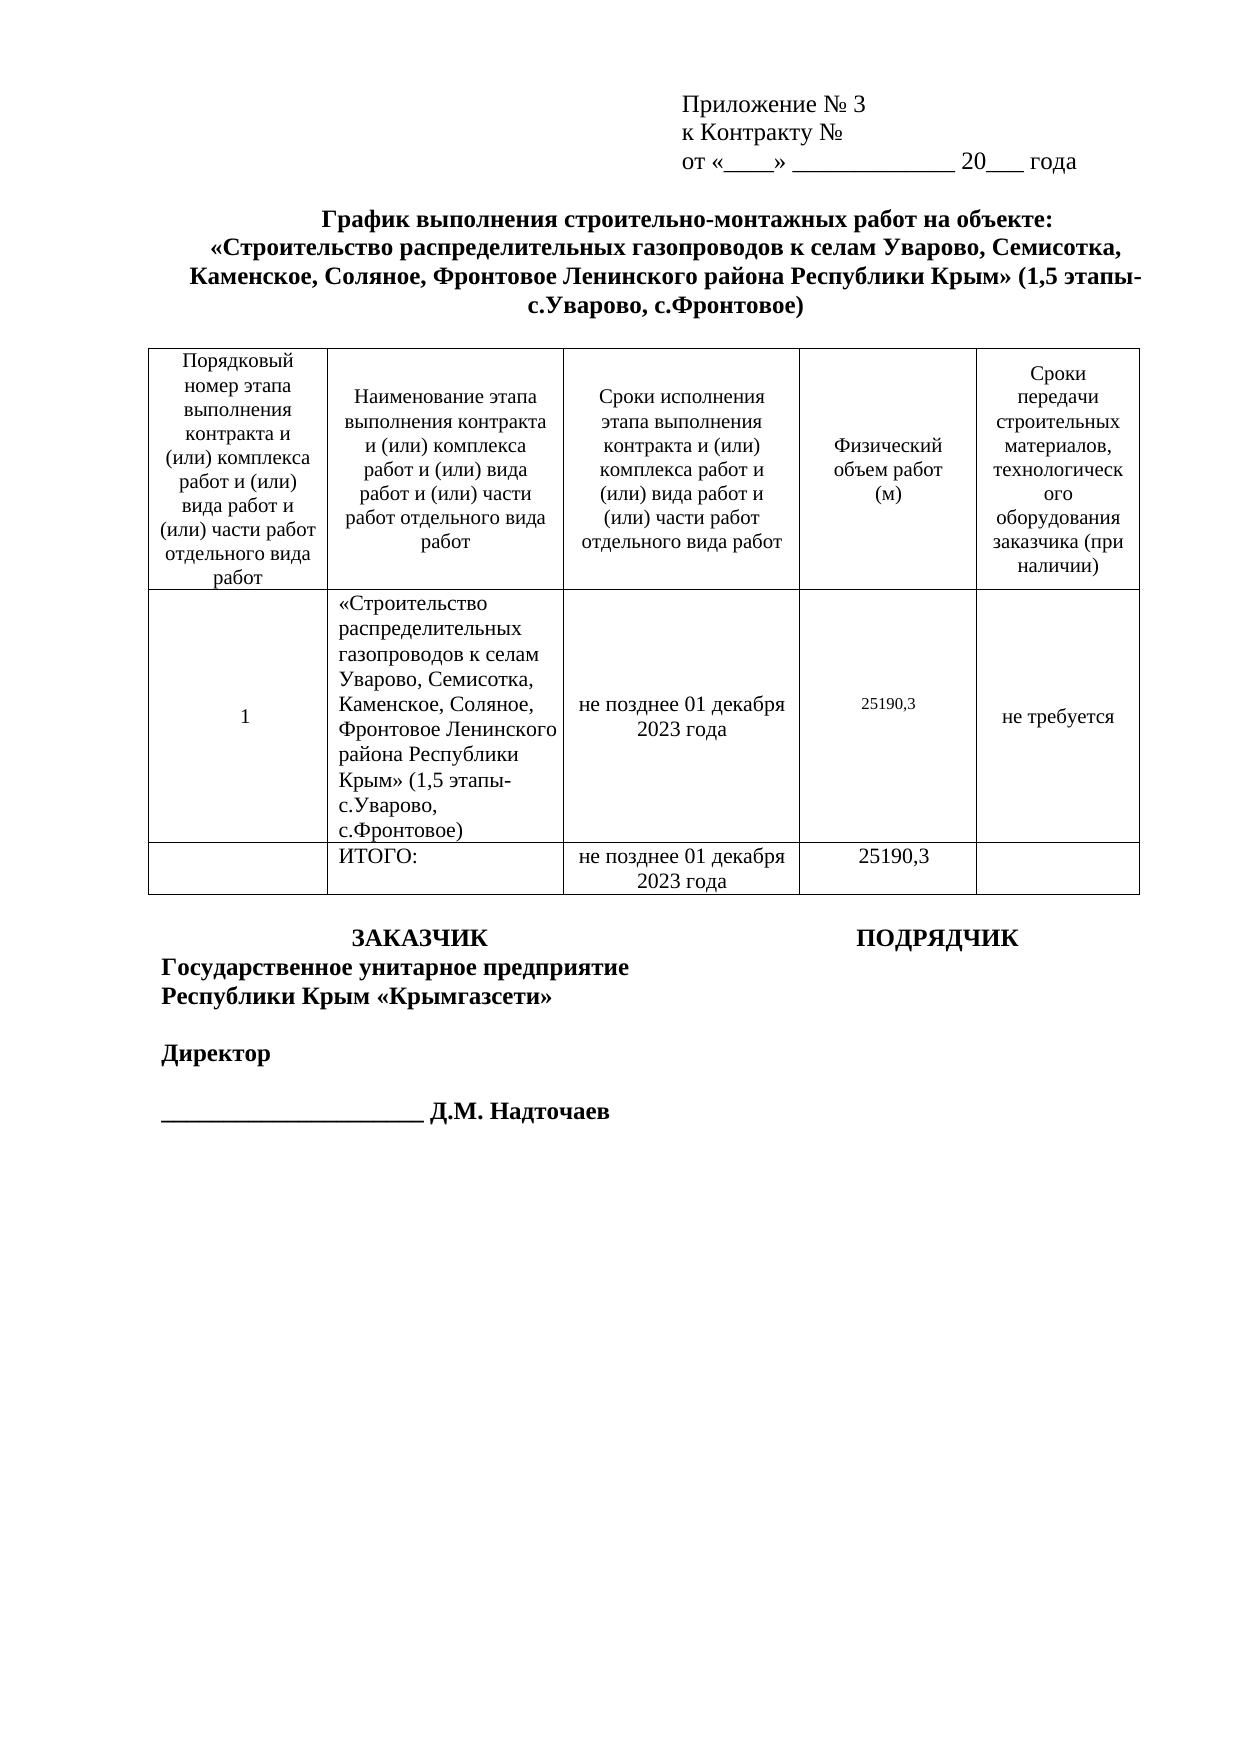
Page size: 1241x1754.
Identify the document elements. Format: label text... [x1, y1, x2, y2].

text Приложение № 3 [682, 89, 1181, 117]
text «Строительство распределительных газопроводов к селам Уварово, Семисотка, Каменское, Соляное, Фронтовое Ленинского района Республики Крым» (1,5 этапы- с.Уварово, с.Фронтовое) [150, 232, 1181, 319]
table_cell 25190,3 [800, 843, 976, 894]
table_cell 25190,3 [800, 590, 976, 842]
table_cell не требуется [977, 590, 1139, 842]
table_header Сроки передачи строительных материалов, технологического оборудования заказчика (при наличии) [977, 349, 1139, 589]
table_header Порядковый номер этапа выполнения контракта и (или) комплекса работ и (или) вида работ и (или) части работ отдельного вида работ [149, 349, 327, 589]
table_cell «Строительство распределительных газопроводов к селам Уварово, Семисотка, Каменское, Соляное, Фронтовое Ленинского района Республики Крым» (1,5 этапы- с.Уварово, с.Фронтовое) [328, 590, 563, 842]
table_cell [149, 843, 327, 894]
text к Контракту № [682, 117, 1181, 146]
table_cell не позднее 01 декабря 2023 года [564, 843, 799, 894]
table_cell [977, 843, 1139, 894]
table_cell ЗАКАЗЧИК Государственное унитарное предприятие Республики Крым «Крымгазсети» Директор _____________________ Д.М. Надточаев [150, 895, 689, 1146]
table_cell не позднее 01 декабря 2023 года [564, 590, 799, 842]
table_header Физический объем работ (м) [800, 349, 976, 589]
table_cell ИТОГО: [328, 843, 563, 894]
table_header Сроки исполнения этапа выполнения контракта и (или) комплекса работ и (или) вида работ и (или) части работ отдельного вида работ [564, 349, 799, 589]
table_header Наименование этапа выполнения контракта и (или) комплекса работ и (или) вида работ и (или) части работ отдельного вида работ [328, 349, 563, 589]
table_cell 1 [149, 590, 327, 842]
table_cell ПОДРЯДЧИК [689, 894, 1185, 1146]
text График выполнения строительно-монтажных работ на объекте: [150, 204, 1181, 232]
text от «____» _____________ 20___ года [638, 146, 1181, 175]
